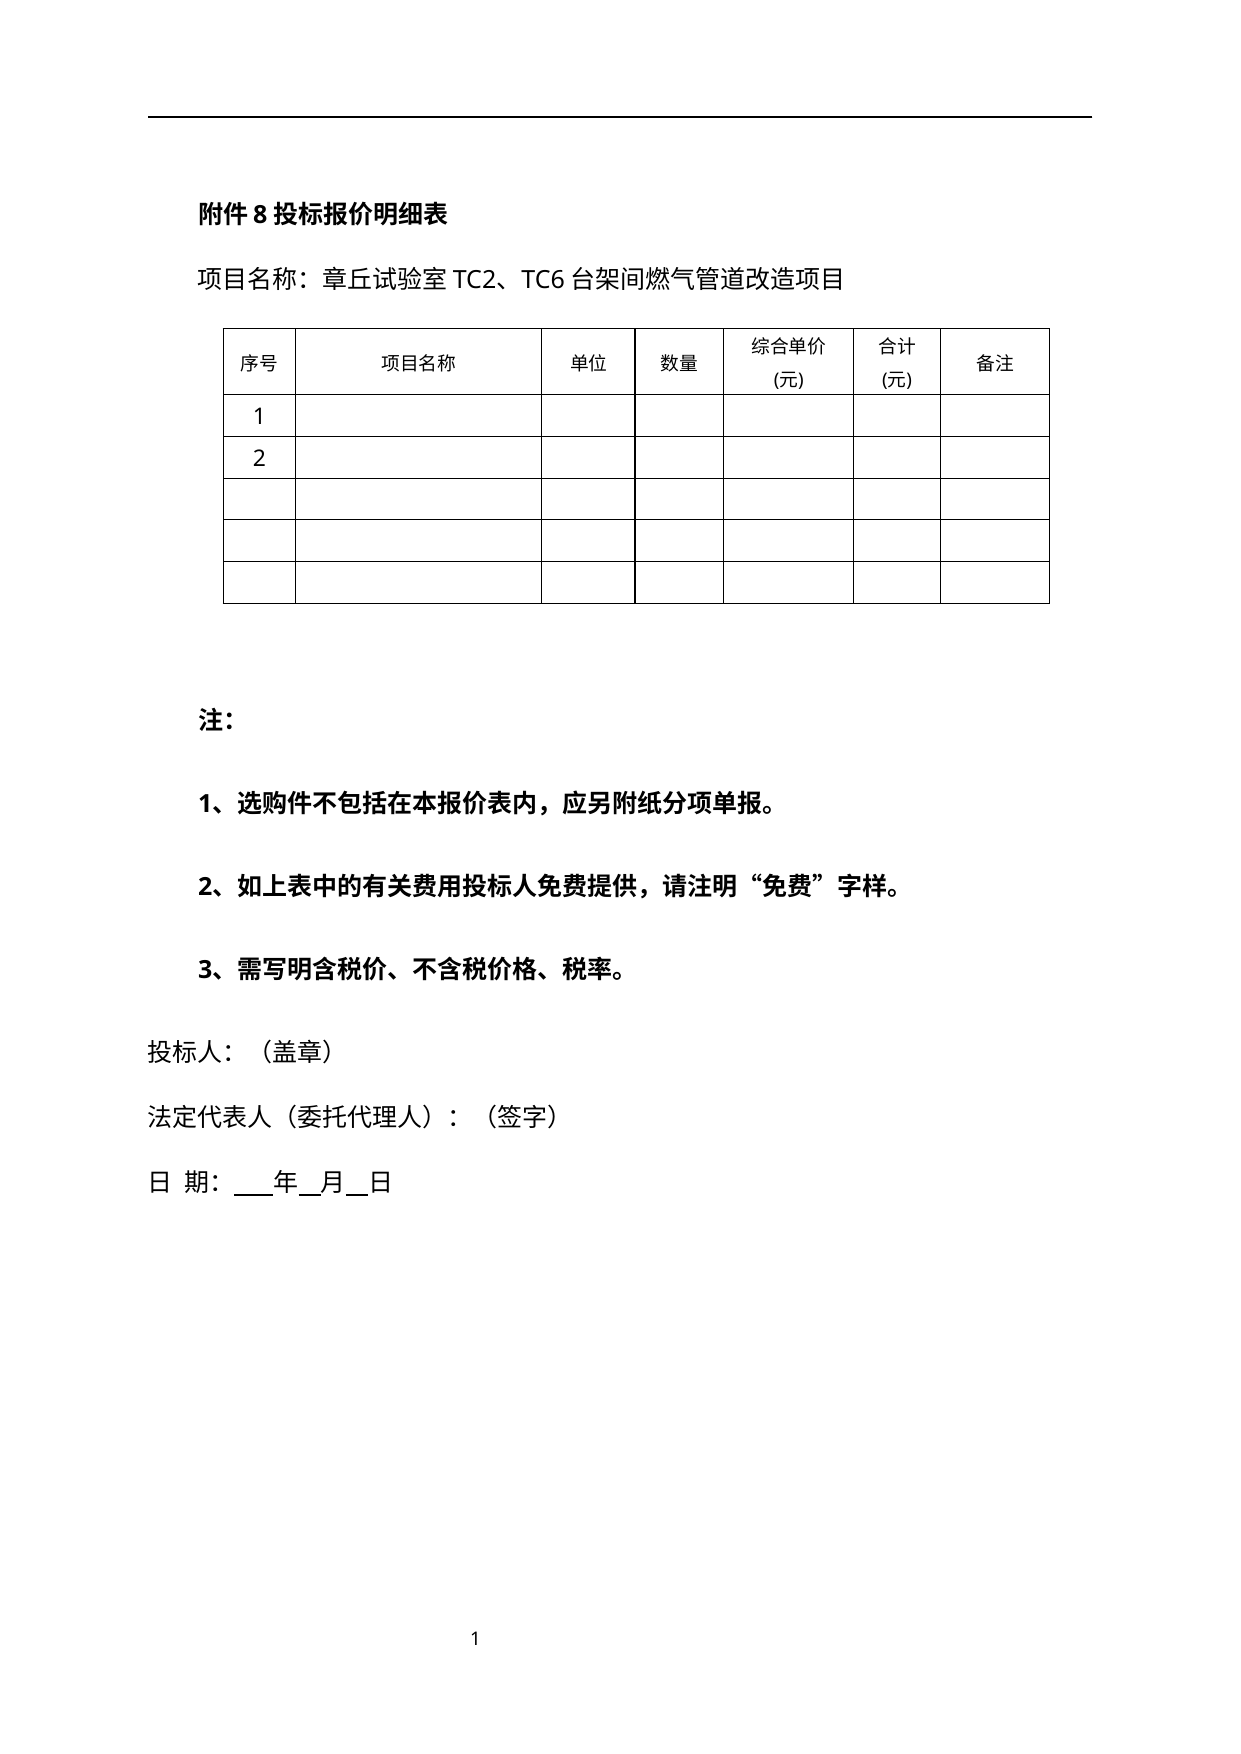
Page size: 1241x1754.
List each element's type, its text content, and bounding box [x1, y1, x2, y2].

table_cell [854, 395, 940, 436]
table_cell 2 [224, 437, 295, 478]
table_cell [224, 562, 295, 603]
table_cell [941, 437, 1049, 478]
text 投标人：（盖章） [148, 1018, 1092, 1083]
table_cell [636, 562, 723, 603]
table_cell [542, 562, 634, 603]
table_cell [542, 395, 634, 436]
table_cell [636, 437, 723, 478]
table_cell [296, 395, 541, 436]
table_cell [542, 437, 634, 478]
table_header 数量 [636, 329, 723, 394]
table_cell [542, 520, 634, 561]
table_cell [941, 479, 1049, 519]
table_cell [296, 562, 541, 603]
table_cell [636, 520, 723, 561]
table_cell [296, 479, 541, 519]
table_cell [941, 520, 1049, 561]
table_header 综合单价 (元) [724, 329, 853, 394]
text 法定代表人（委托代理人）：（签字） [148, 1083, 1092, 1148]
table_cell [224, 520, 295, 561]
table_cell [724, 562, 853, 603]
table_header 项目名称 [296, 329, 541, 394]
table_cell [941, 395, 1049, 436]
text 1、选购件不包括在本报价表内，应另附纸分项单报。 [148, 769, 1092, 834]
table_header 备注 [941, 329, 1049, 394]
table_cell [636, 395, 723, 436]
table_cell [854, 520, 940, 561]
table_cell [724, 437, 853, 478]
table_cell [542, 479, 634, 519]
table_cell [854, 562, 940, 603]
table_cell [724, 520, 853, 561]
table_header 合计 (元) [854, 329, 940, 394]
table_header 单位 [542, 329, 634, 394]
table_cell [724, 395, 853, 436]
table_cell [941, 562, 1049, 603]
text 附件8 投标报价明细表 [148, 180, 1092, 245]
table_cell [296, 437, 541, 478]
table_cell [854, 479, 940, 519]
table_cell [724, 479, 853, 519]
text 2、如上表中的有关费用投标人免费提供，请注明“免费”字样。 [148, 852, 1092, 917]
text 日 期： 年 月 日 [148, 1148, 1092, 1213]
table_cell [636, 479, 723, 519]
text 项目名称：章丘试验室TC2、TC6台架间燃气管道改造项目 [148, 245, 1092, 310]
table_cell [296, 520, 541, 561]
table_cell [224, 479, 295, 519]
text 3、需写明含税价、不含税价格、税率。 [148, 935, 1092, 1000]
text 注： [148, 686, 1092, 751]
table_cell 1 [224, 395, 295, 436]
table_header 序号 [224, 329, 295, 394]
table_cell [854, 437, 940, 478]
